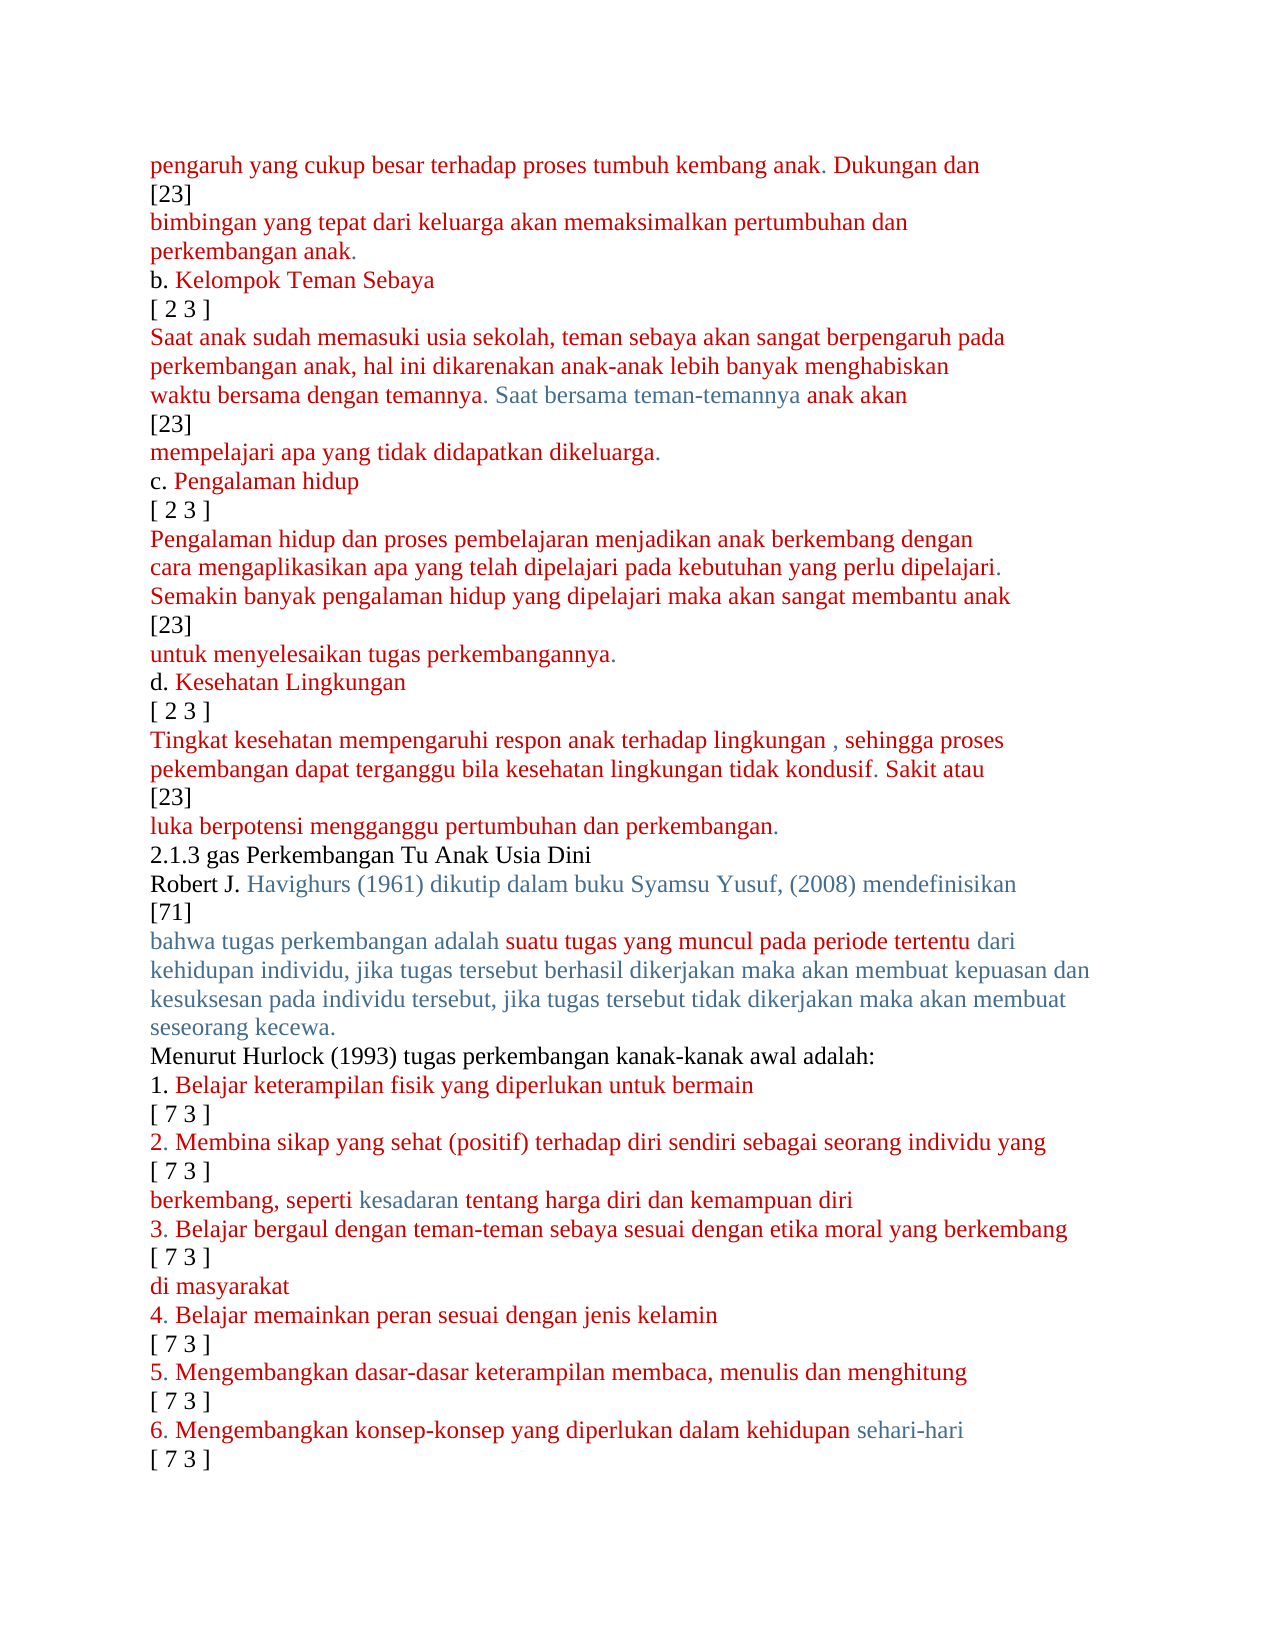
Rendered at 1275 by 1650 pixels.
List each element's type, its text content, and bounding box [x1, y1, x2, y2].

text berkembang, seperti kesadaran tentang harga diri dan kemampuan diri [150, 1185, 1125, 1214]
text 2.1.3 gas Perkembangan Tu Anak Usia Dini [150, 840, 1125, 869]
text b. Kelompok Teman Sebaya [150, 265, 1125, 294]
text c. Pengalaman hidup [150, 466, 1125, 495]
text Semakin banyak pengalaman hidup yang dipelajari maka akan sangat membantu anak [150, 581, 1125, 610]
text untuk menyelesaikan tugas perkembangannya. [150, 639, 1125, 667]
text 5. Mengembangkan dasar-dasar keterampilan membaca, menulis dan menghitung [150, 1357, 1125, 1386]
text perkembangan anak, hal ini dikarenakan anak-anak lebih banyak menghabiskan [150, 351, 1125, 380]
text [71] [150, 897, 1125, 926]
text Pengalaman hidup dan proses pembelajaran menjadikan anak berkembang dengan [150, 524, 1125, 552]
text mempelajari apa yang tidak didapatkan dikeluarga. [150, 437, 1125, 466]
text cara mengaplikasikan apa yang telah dipelajari pada kebutuhan yang perlu dipelajari. [150, 552, 1125, 581]
text [ 2 3 ] [150, 294, 1125, 322]
text pengaruh yang cukup besar terhadap proses tumbuh kembang anak. Dukungan dan [150, 150, 1125, 179]
text [ 7 3 ] [150, 1099, 1125, 1127]
text perkembangan anak. [150, 236, 1125, 265]
text Saat anak sudah memasuki usia sekolah, teman sebaya akan sangat berpengaruh pada [150, 322, 1125, 351]
text [23] [150, 409, 1125, 437]
text [ 2 3 ] [150, 495, 1125, 524]
text 6. Mengembangkan konsep-konsep yang diperlukan dalam kehidupan sehari-hari [150, 1415, 1125, 1444]
text d. Kesehatan Lingkungan [150, 667, 1125, 696]
text bimbingan yang tepat dari keluarga akan memaksimalkan pertumbuhan dan [150, 207, 1125, 236]
text luka berpotensi mengganggu pertumbuhan dan perkembangan. [150, 811, 1125, 840]
text bahwa tugas perkembangan adalah suatu tugas yang muncul pada periode tertentu dari [150, 926, 1125, 955]
text [ 7 3 ] [150, 1156, 1125, 1185]
text [ 7 3 ] [150, 1329, 1125, 1357]
text Robert J. Havighurs (1961) dikutip dalam buku Syamsu Yusuf, (2008) mendefinisikan [150, 869, 1125, 897]
text seseorang kecewa. [150, 1012, 1125, 1041]
text 4. Belajar memainkan peran sesuai dengan jenis kelamin [150, 1300, 1125, 1329]
text [23] [150, 179, 1125, 207]
text [ 7 3 ] [150, 1242, 1125, 1271]
text Tingkat kesehatan mempengaruhi respon anak terhadap lingkungan , sehingga proses [150, 725, 1125, 754]
text Menurut Hurlock (1993) tugas perkembangan kanak-kanak awal adalah: [150, 1041, 1125, 1070]
text [ 7 3 ] [150, 1386, 1125, 1415]
text [ 2 3 ] [150, 696, 1125, 725]
text waktu bersama dengan temannya. Saat bersama teman-temannya anak akan [150, 380, 1125, 409]
text 3. Belajar bergaul dengan teman-teman sebaya sesuai dengan etika moral yang berkembang [150, 1214, 1125, 1242]
text di masyarakat [150, 1271, 1125, 1300]
text 1. Belajar keterampilan fisik yang diperlukan untuk bermain [150, 1070, 1125, 1099]
text kesuksesan pada individu tersebut, jika tugas tersebut tidak dikerjakan maka akan membuat [150, 984, 1125, 1012]
text [23] [150, 782, 1125, 811]
text kehidupan individu, jika tugas tersebut berhasil dikerjakan maka akan membuat kepuasan dan [150, 955, 1125, 984]
text 2. Membina sikap yang sehat (positif) terhadap diri sendiri sebagai seorang individu yang [150, 1127, 1125, 1156]
text pekembangan dapat terganggu bila kesehatan lingkungan tidak kondusif. Sakit atau [150, 754, 1125, 782]
text [23] [150, 610, 1125, 639]
text [ 7 3 ] [150, 1444, 1125, 1472]
